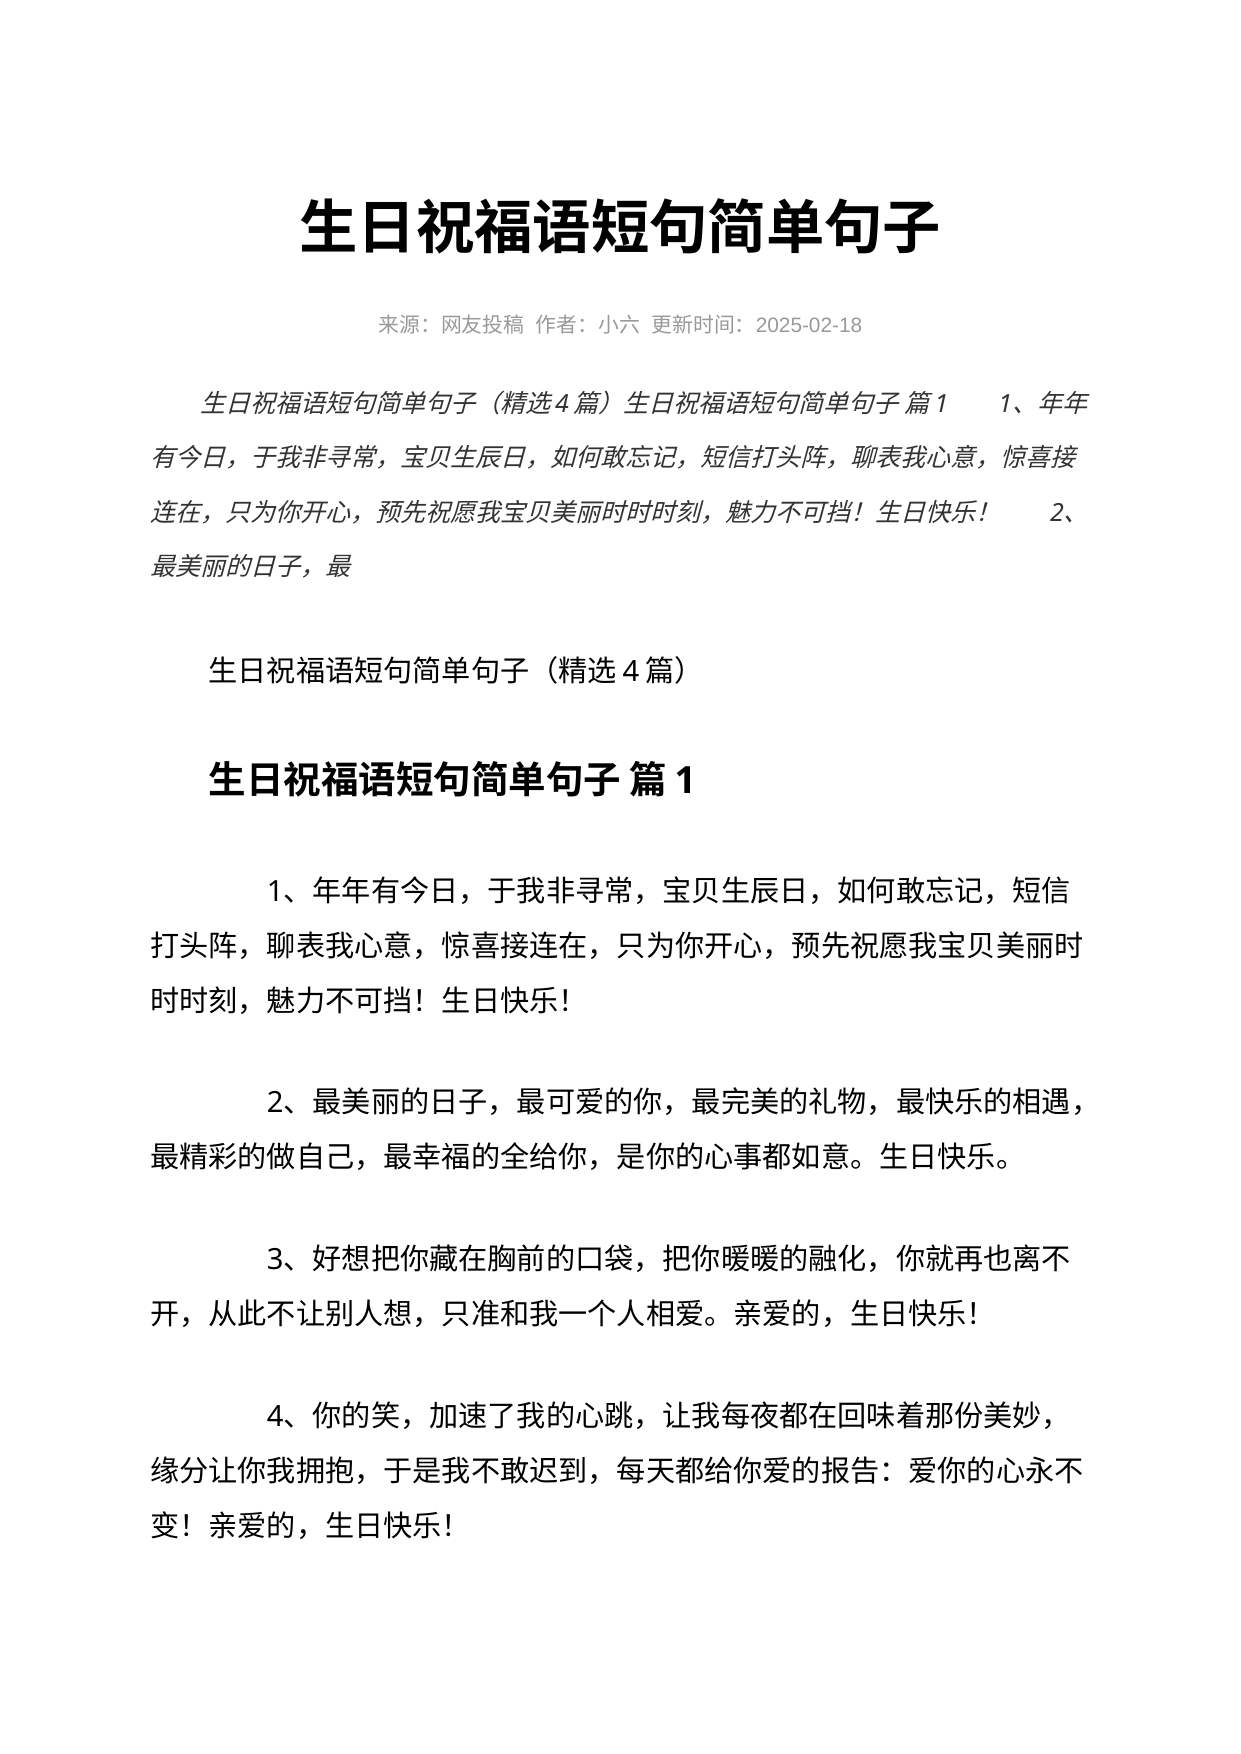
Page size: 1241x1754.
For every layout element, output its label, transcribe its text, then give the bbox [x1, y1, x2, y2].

text 来源：网友投稿 作者：小六 更新时间：2025-02-18 [150, 313, 1090, 337]
text 生日祝福语短句简单句子（精选4篇）生日祝福语短句简单句子 篇1 1、年年有今日，于我非寻常，宝贝生辰日，如何敢忘记，短信打头阵，聊表我心意，惊喜接连在，只为你开心，预先祝愿我宝贝美丽时时时刻，魅力不可挡！生日快乐！ 2、最美丽的日子，最 [150, 383, 1090, 583]
text 1、年年有今日，于我非寻常，宝贝生辰日，如何敢忘记，短信打头阵，聊表我心意，惊喜接连在，只为你开心，预先祝愿我宝贝美丽时时时刻，魅力不可挡！生日快乐！ [150, 867, 1090, 1019]
subtitle 生日祝福语短句简单句子 [150, 181, 1090, 266]
text 生日祝福语短句简单句子（精选4篇） [150, 648, 1090, 690]
text 4、你的笑，加速了我的心跳，让我每夜都在回味着那份美妙，缘分让你我拥抱，于是我不敢迟到，每天都给你爱的报告：爱你的心永不变！亲爱的，生日快乐！ [150, 1393, 1090, 1545]
text 2、最美丽的日子，最可爱的你，最完美的礼物，最快乐的相遇，最精彩的做自己，最幸福的全给你，是你的心事都如意。生日快乐。 [150, 1079, 1090, 1176]
text 生日祝福语短句简单句子 篇1 [150, 750, 1090, 804]
text 3、好想把你藏在胸前的口袋，把你暖暖的融化，你就再也离不开，从此不让别人想，只准和我一个人相爱。亲爱的，生日快乐！ [150, 1236, 1090, 1333]
